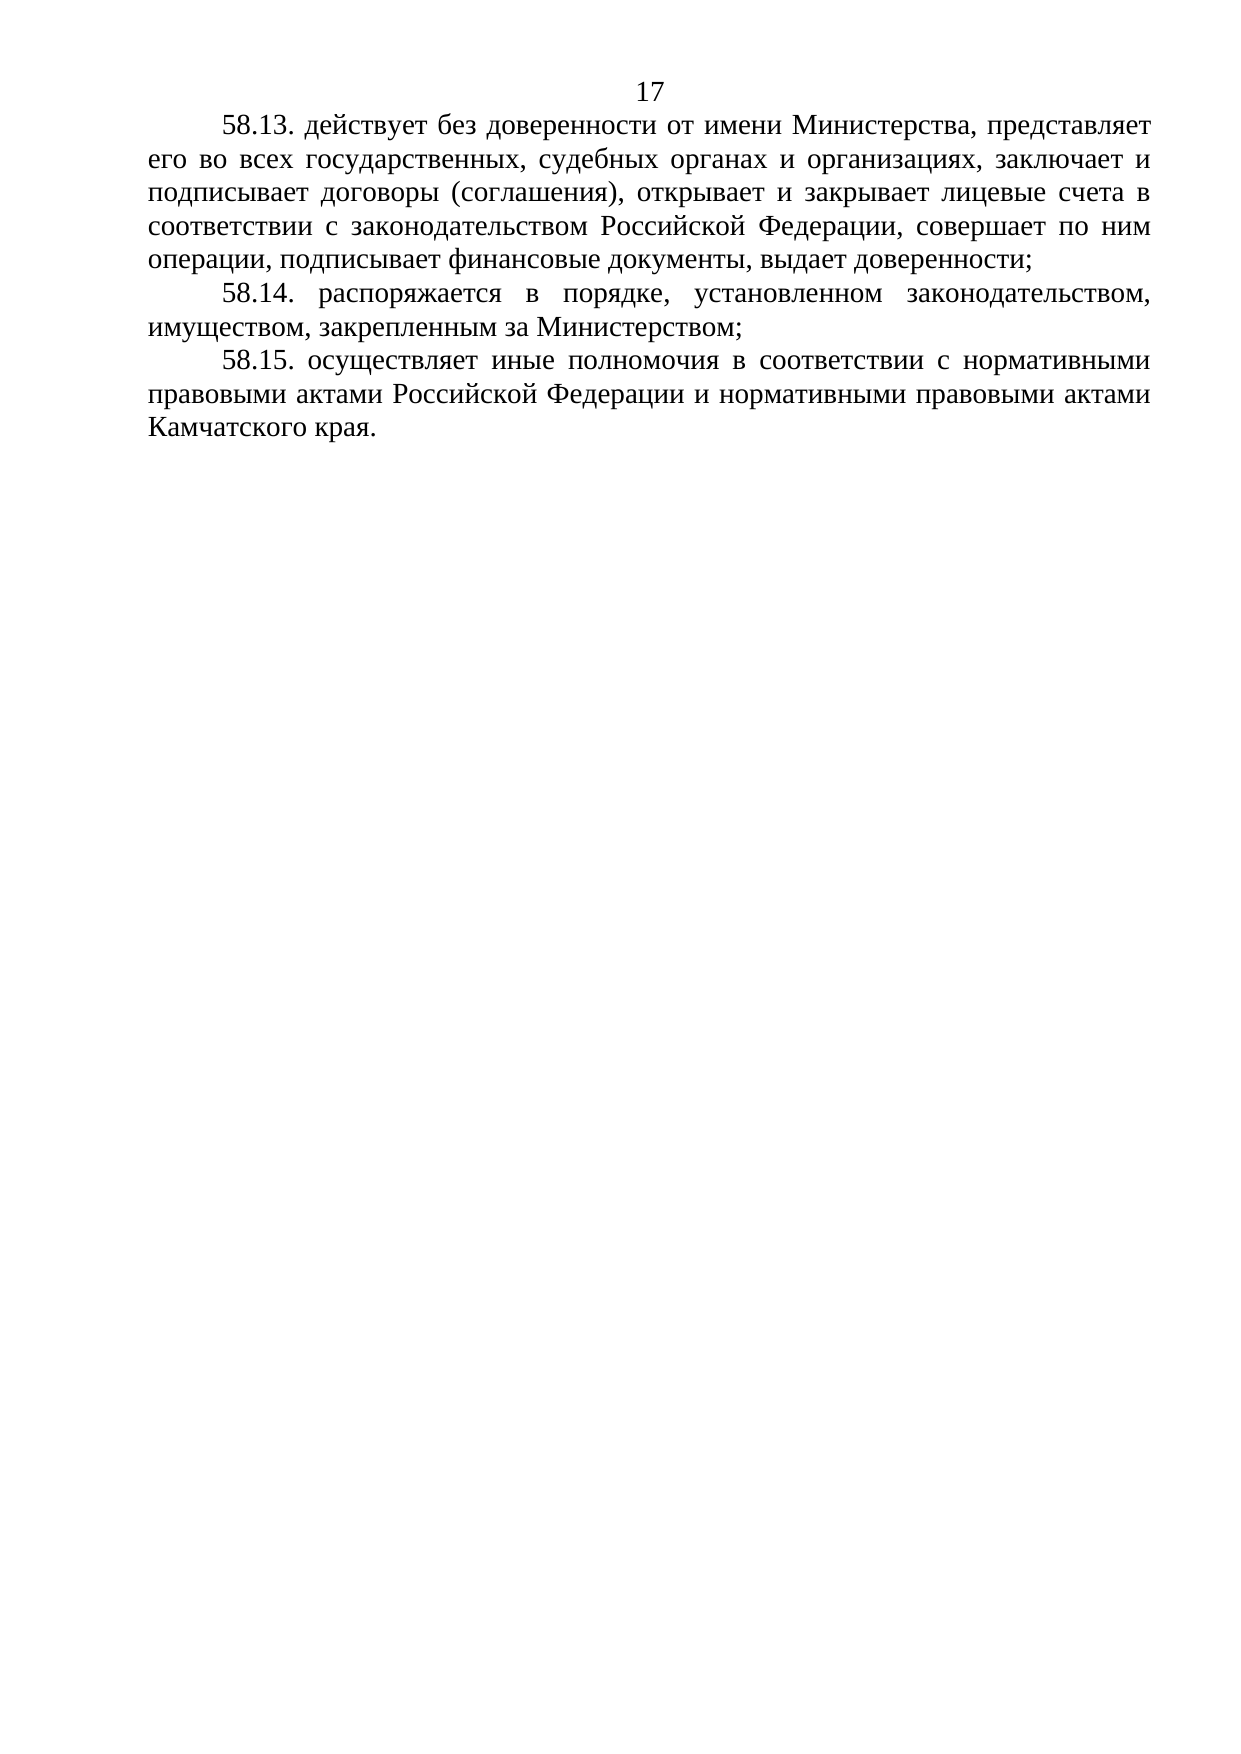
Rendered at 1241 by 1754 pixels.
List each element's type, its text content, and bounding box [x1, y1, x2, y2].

text 58.14. распоряжается в порядке, установленном законодательством, имуществом, закрепленным за Министерством; [148, 275, 1152, 342]
text 58.15. осуществляет иные полномочия в соответствии с нормативными правовыми актами Российской Федерации и нормативными правовыми актами Камчатского края. [148, 342, 1152, 443]
text 58.13. действует без доверенности от имени Министерства, представляет его во всех государственных, судебных органах и организациях, заключает и подписывает договоры (соглашения), открывает и закрывает лицевые счета в соответствии с законодательством Российской Федерации, совершает по ним операции, подписывает финансовые документы, выдает доверенности; [148, 107, 1152, 275]
